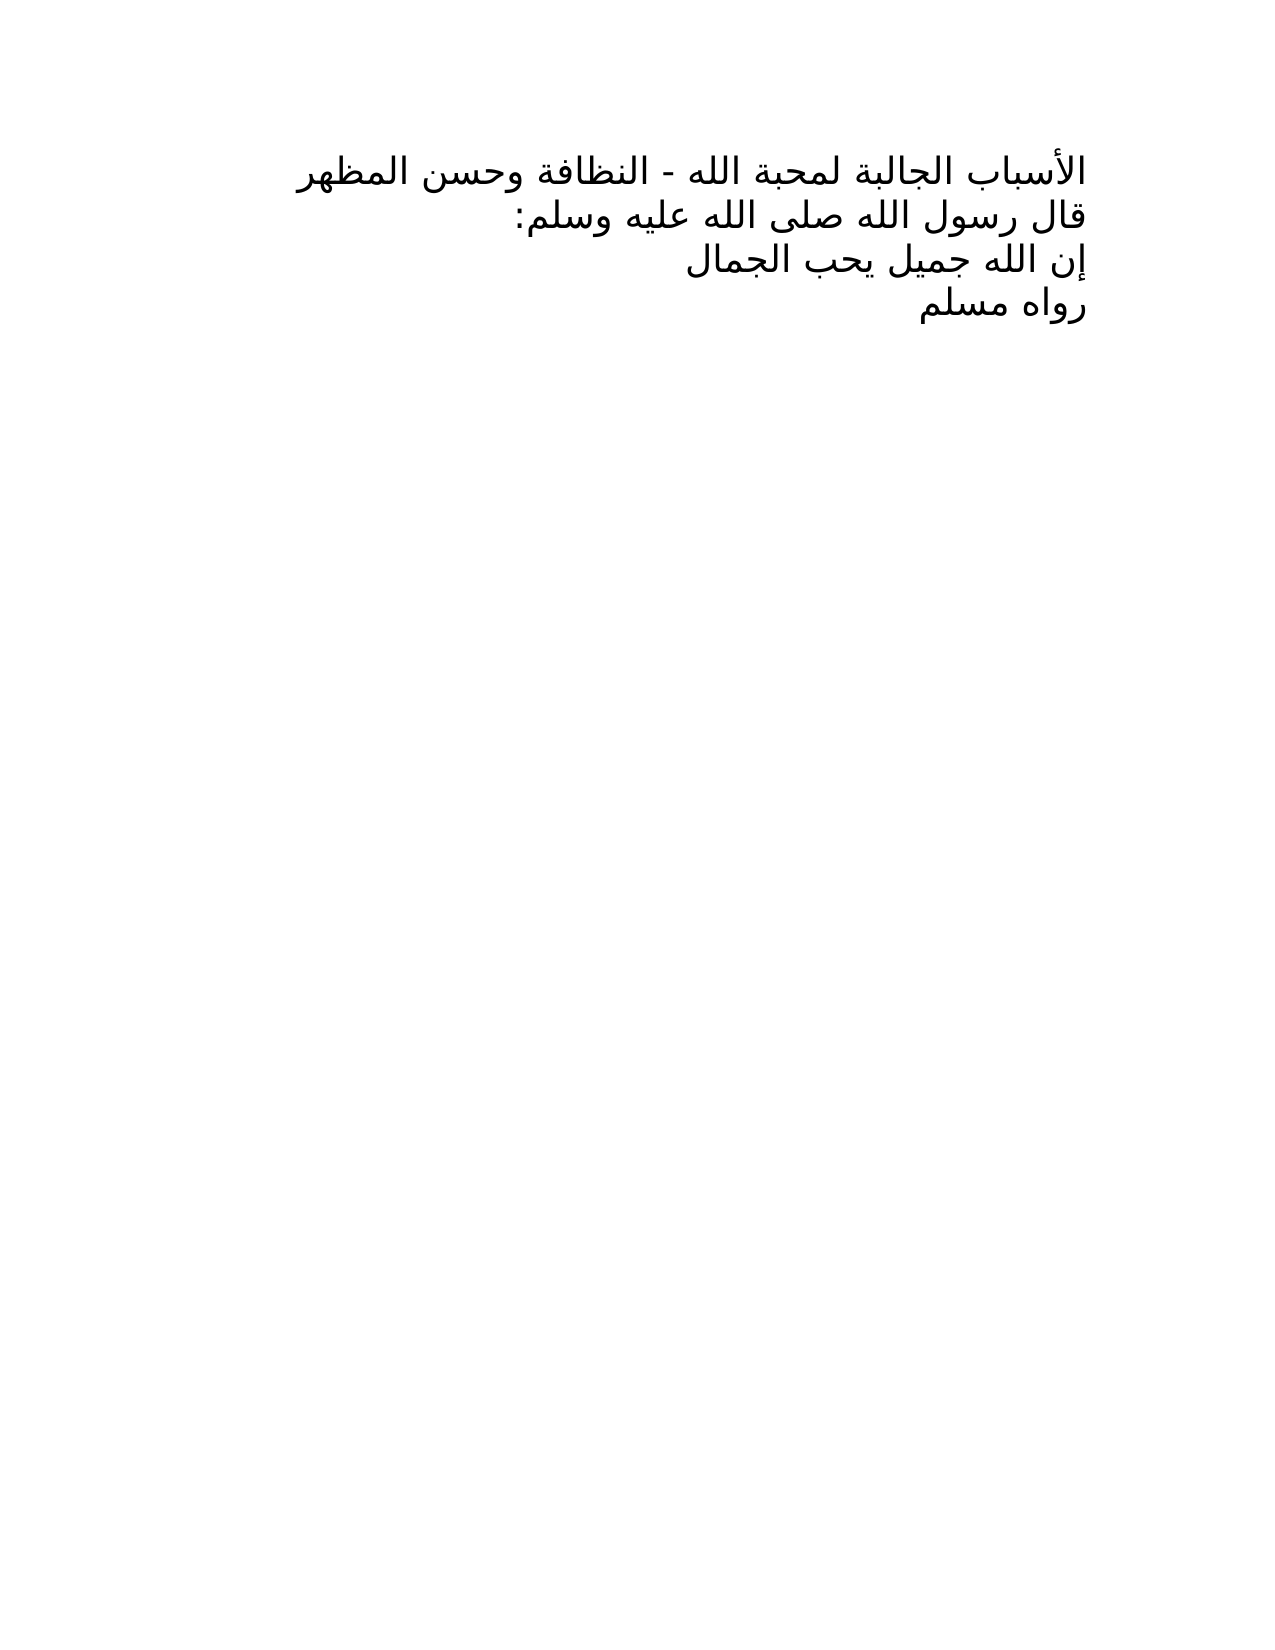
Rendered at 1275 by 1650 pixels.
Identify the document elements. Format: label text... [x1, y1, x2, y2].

text قال رسول الله صلى الله عليه وسلم: [187, 194, 1087, 237]
text إن الله جميل يحب الجمال [187, 237, 1087, 281]
text رواه مسلم [187, 281, 1087, 324]
text الأسباب الجالبة لمحبة الله - النظافة وحسن المظهر [187, 150, 1087, 194]
